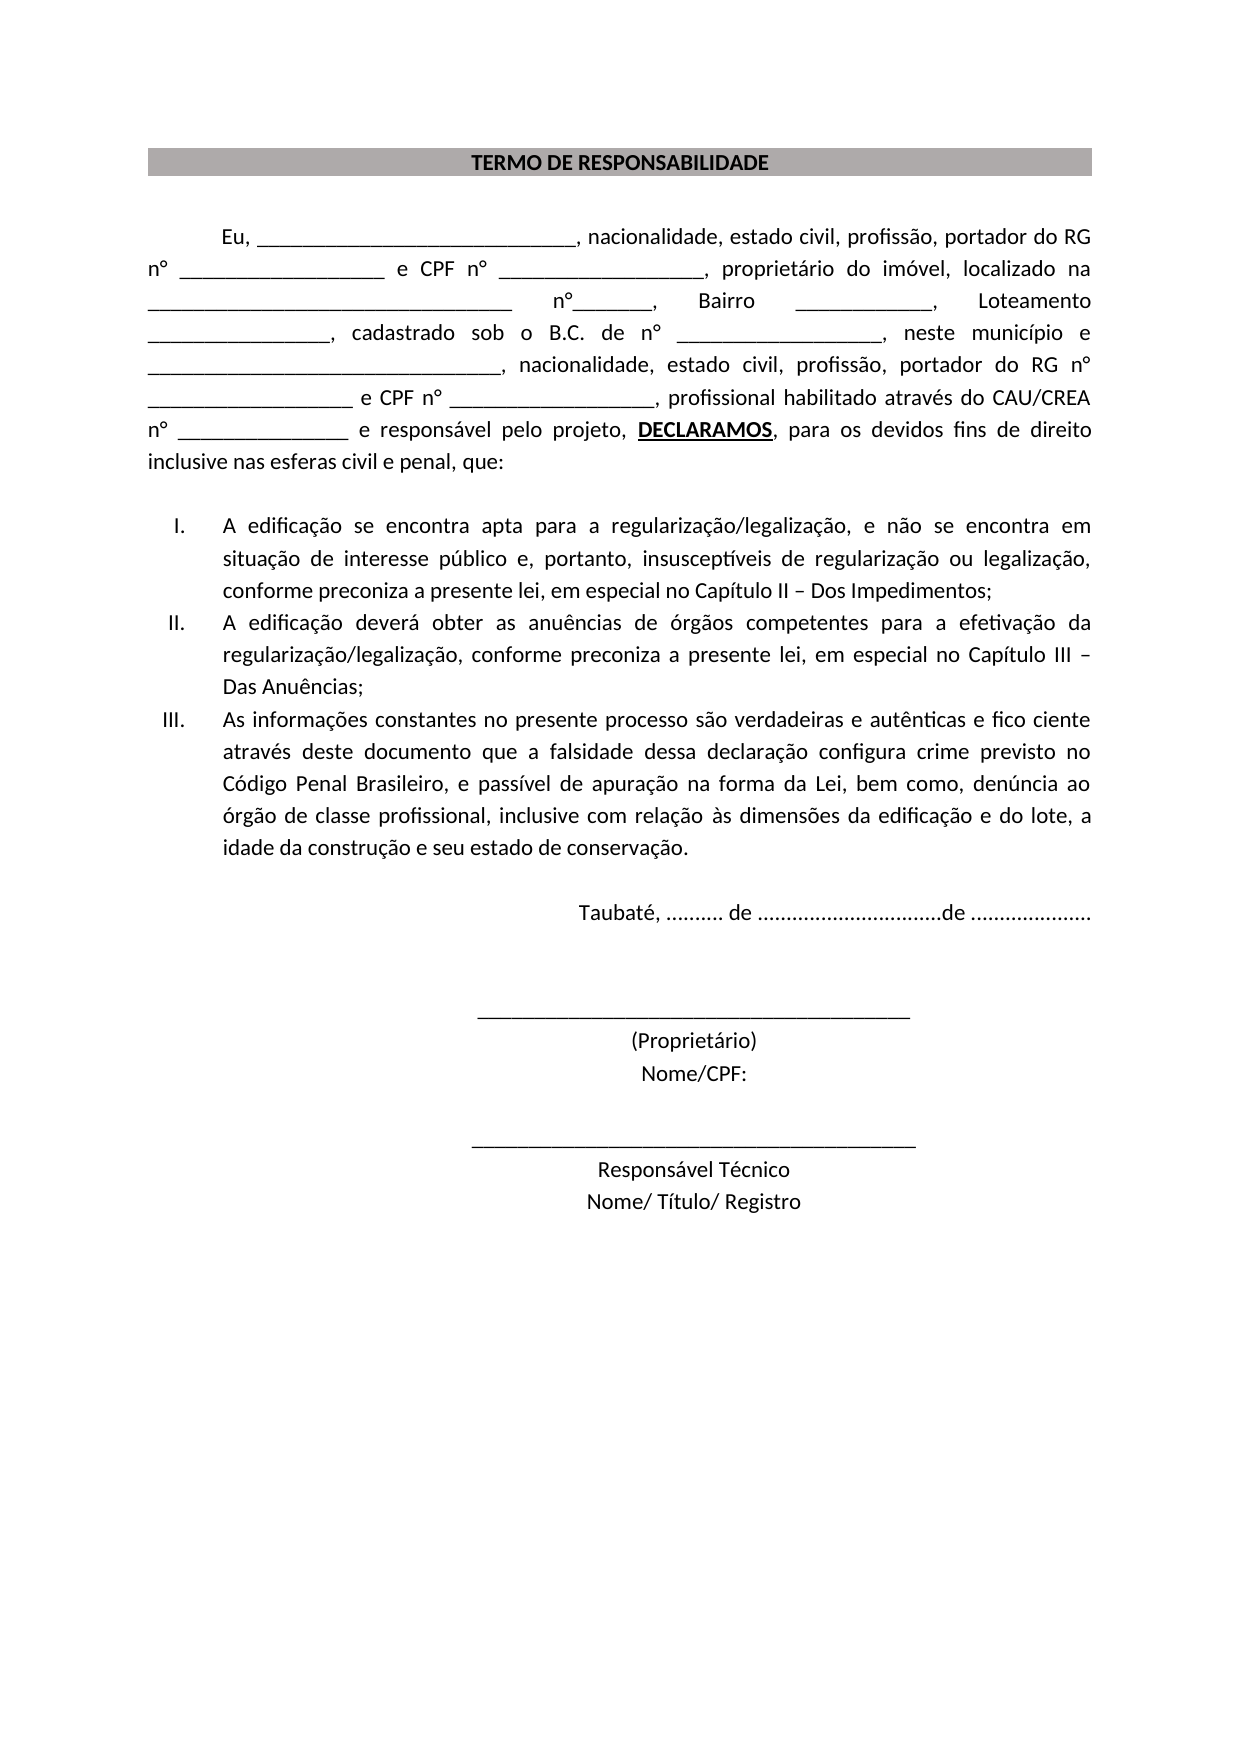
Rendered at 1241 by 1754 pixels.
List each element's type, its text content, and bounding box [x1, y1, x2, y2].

text Responsável Técnico [148, 1155, 1092, 1183]
list A edificação se encontra apta para a regularização/legalização, e não se encontra em situação de interesse público e, portanto, insusceptíveis de regularização ou legalização, conforme preconiza a presente lei, em especial no Capítulo II – Dos Impedimentos; [185, 512, 1092, 604]
text ______________________________________ [148, 994, 1092, 1022]
list A edificação deverá obter as anuências de órgãos competentes para a efetivação da regularização/legalização, conforme preconiza a presente lei, em especial no Capítulo III – Das Anuências; [185, 608, 1092, 701]
text (Proprietário) [148, 1027, 1092, 1054]
text TERMO DE RESPONSABILIDADE [148, 148, 1092, 176]
text Nome/CPF: [148, 1059, 1092, 1087]
text Eu, ____________________________, nacionalidade, estado civil, profissão, portador do RG n° __________________ e CPF n° __________________, proprietário do imóvel, localizado na ________________________________ n°_______, Bairro ____________, Loteamento ________________, cadastrado sob o B.C. de n° __________________, neste município e _______________________________, nacionalidade, estado civil, profissão, portador do RG n° __________________ e CPF n° __________________, profissional habilitado através do CAU/CREA n° _______________ e responsável pelo projeto, DECLARAMOS, para os devidos fins de direito inclusive nas esferas civil e penal, que: [148, 222, 1092, 475]
text Nome/ Título/ Registro [148, 1187, 1092, 1216]
text _______________________________________ [148, 1123, 1092, 1151]
text Taubaté, .......... de ................................de ..................... [162, 898, 1092, 926]
list As informações constantes no presente processo são verdadeiras e autênticas e fico ciente através deste documento que a falsidade dessa declaração configura crime previsto no Código Penal Brasileiro, e passível de apuração na forma da Lei, bem como, denúncia ao órgão de classe profissional, inclusive com relação às dimensões da edificação e do lote, a idade da construção e seu estado de conservação. [185, 705, 1092, 861]
